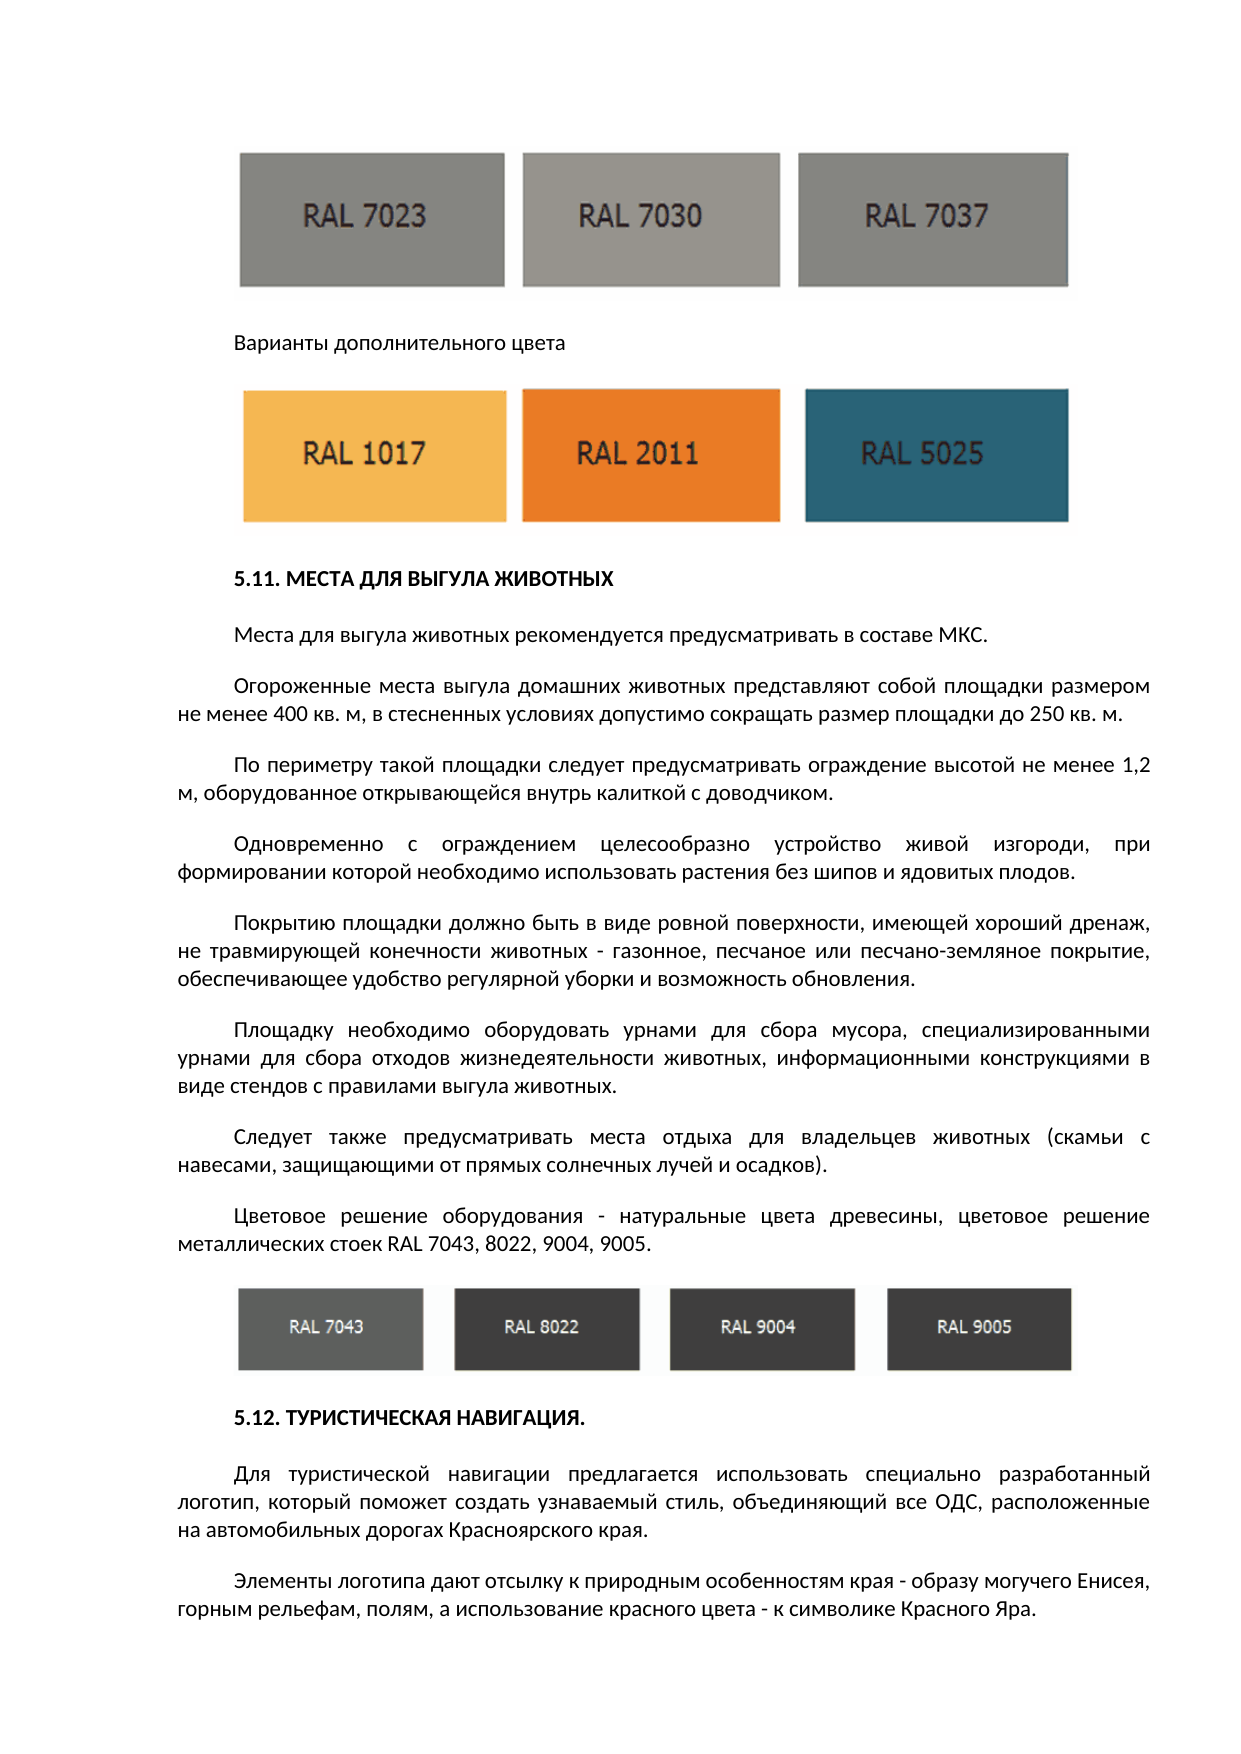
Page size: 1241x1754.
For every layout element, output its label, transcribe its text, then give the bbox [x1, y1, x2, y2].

text Одновременно с ограждением целесообразно устройство живой изгороди, при формировании которой необходимо использовать растения без шипов и ядовитых плодов. [177, 829, 1152, 885]
title 5.11. МЕСТА ДЛЯ ВЫГУЛА ЖИВОТНЫХ [177, 564, 1152, 592]
text Следует также предусматривать места отдыха для владельцев животных (скамьи с навесами, защищающими от прямых солнечных лучей и осадков). [177, 1122, 1152, 1178]
text Покрытию площадки должно быть в виде ровной поверхности, имеющей хороший дренаж, не травмирующей конечности животных - газонное, песчаное или песчано-земляное покрытие, обеспечивающее удобство регулярной уборки и возможность обновления. [177, 908, 1152, 992]
text По периметру такой площадки следует предусматривать ограждение высотой не менее 1,2 м, оборудованное открывающейся внутрь калиткой с доводчиком. [177, 750, 1152, 806]
text Площадку необходимо оборудовать урнами для сбора мусора, специализированными урнами для сбора отходов жизнедеятельности животных, информационными конструкциями в виде стендов с правилами выгула животных. [177, 1015, 1152, 1099]
picture [233, 1285, 1079, 1376]
text Цветовое решение оборудования - натуральные цвета древесины, цветовое решение металлических стоек RAL 7043, 8022, 9004, 9005. [177, 1201, 1152, 1257]
picture [233, 384, 1079, 536]
title 5.12. ТУРИСТИЧЕСКАЯ НАВИГАЦИЯ. [177, 1403, 1152, 1431]
text Элементы логотипа дают отсылку к природным особенностям края - образу могучего Енисея, горным рельефам, полям, а использование красного цвета - к символике Красного Яра. [177, 1566, 1152, 1622]
picture [233, 146, 1079, 301]
text Места для выгула животных рекомендуется предусматривать в составе МКС. [177, 620, 1152, 648]
text Варианты дополнительного цвета [177, 328, 1152, 356]
text Для туристической навигации предлагается использовать специально разработанный логотип, который поможет создать узнаваемый стиль, объединяющий все ОДС, расположенные на автомобильных дорогах Красноярского края. [177, 1459, 1152, 1543]
text Огороженные места выгула домашних животных представляют собой площадки размером не менее 400 кв. м, в стесненных условиях допустимо сокращать размер площадки до 250 кв. м. [177, 671, 1152, 727]
